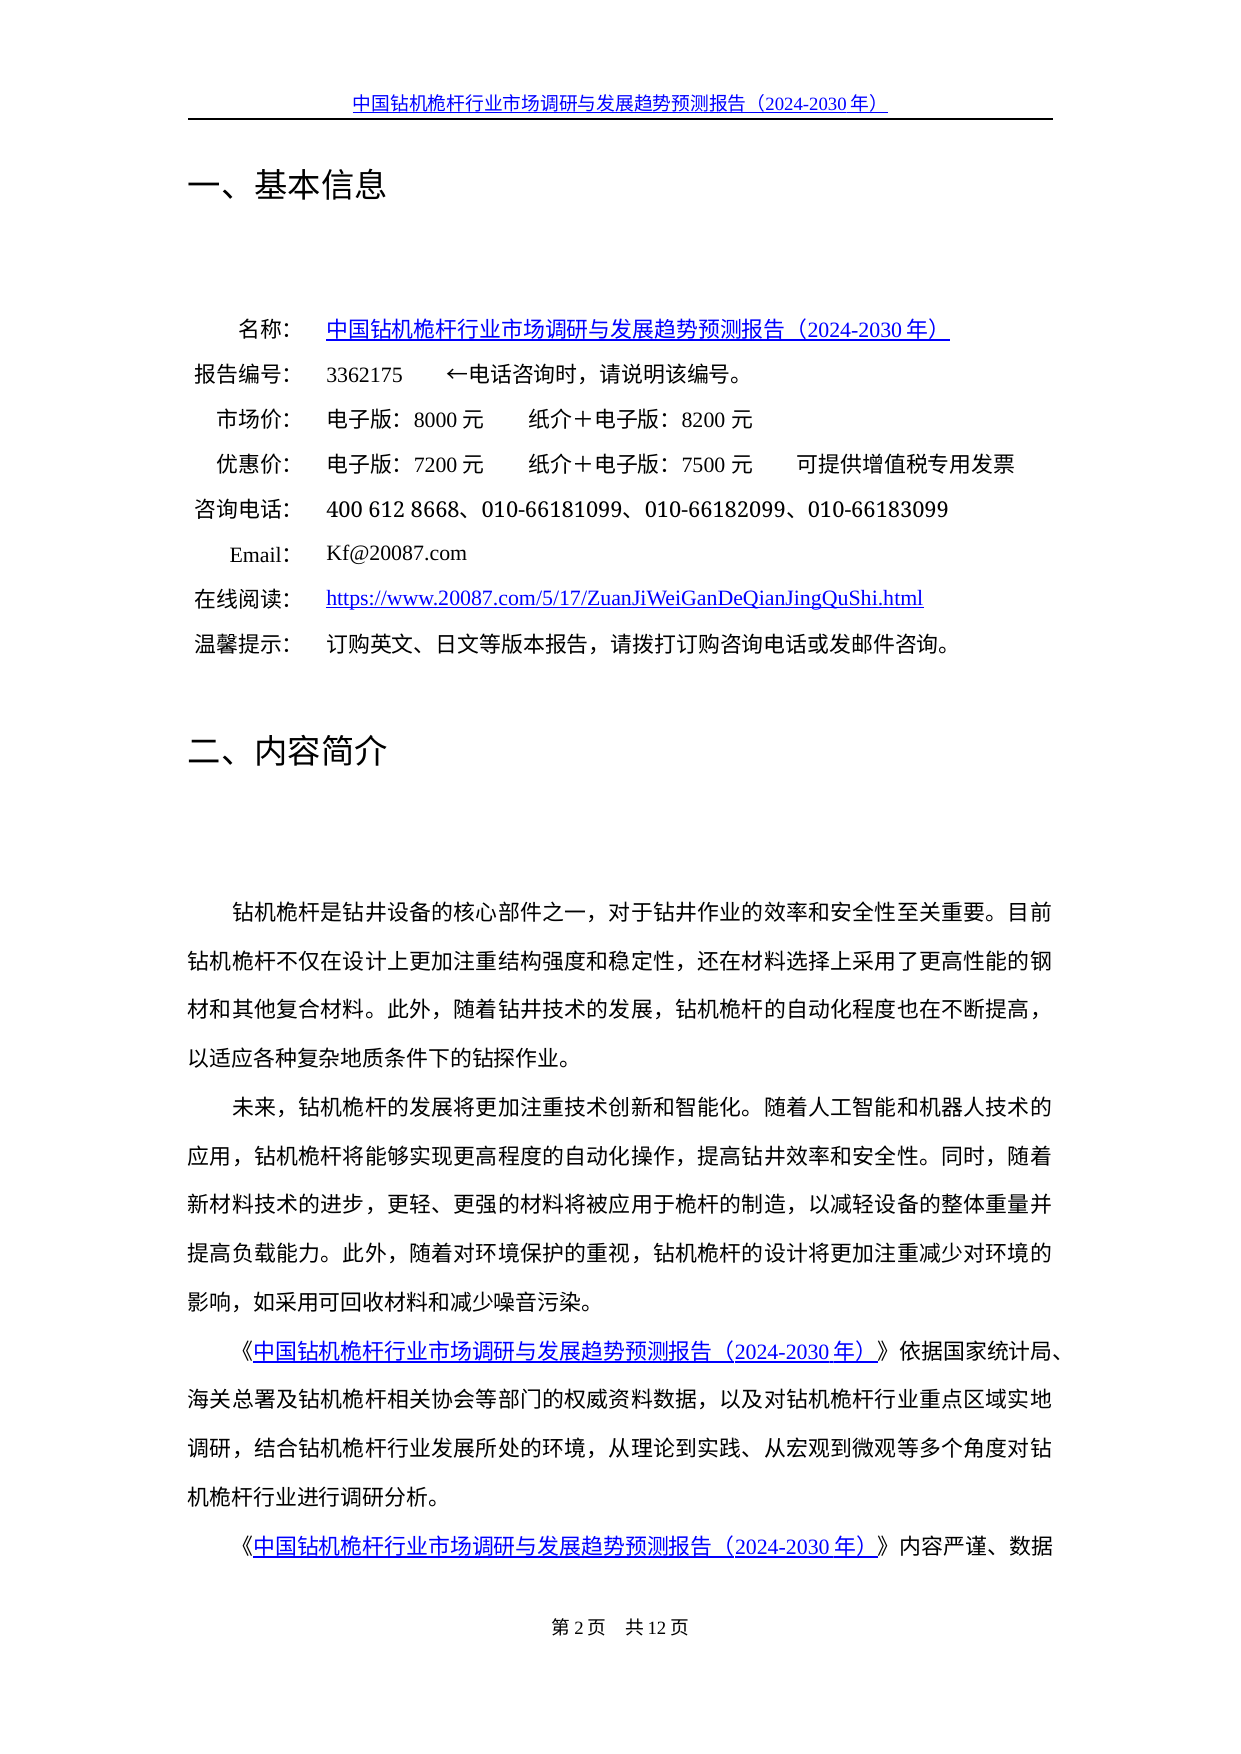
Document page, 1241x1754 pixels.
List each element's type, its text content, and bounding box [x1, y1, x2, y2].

table_cell 咨询电话： [167, 492, 315, 537]
table_header 名称： [167, 312, 315, 357]
table_cell 400 612 8668、010-66181099、010-66182099、010-66183099 [315, 492, 1073, 537]
table_cell 电子版：8000 元 纸介＋电子版：8200 元 [315, 402, 1073, 447]
table_cell 3362175 ←电话咨询时，请说明该编号。 [315, 357, 1073, 402]
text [187, 894, 1053, 1561]
table_cell 电子版：7200 元 纸介＋电子版：7500 元 可提供增值税专用发票 [315, 447, 1073, 492]
table_header 中国钻机桅杆行业市场调研与发展趋势预测报告（2024-2030年） [315, 312, 1073, 357]
title 一、基本信息 [187, 150, 1053, 215]
table_cell 在线阅读： [167, 582, 315, 627]
table_cell Email： [167, 537, 315, 582]
table_cell Kf@20087.com [315, 537, 1073, 582]
table_cell 温馨提示： [167, 627, 315, 672]
table_cell 市场价： [167, 402, 315, 447]
table_cell [315, 582, 1073, 627]
table_cell 订购英文、日文等版本报告，请拨打订购咨询电话或发邮件咨询。 [315, 627, 1073, 672]
table_cell 报告编号： [167, 357, 315, 402]
title 二、内容简介 [187, 717, 1053, 782]
table_cell 优惠价： [167, 447, 315, 492]
